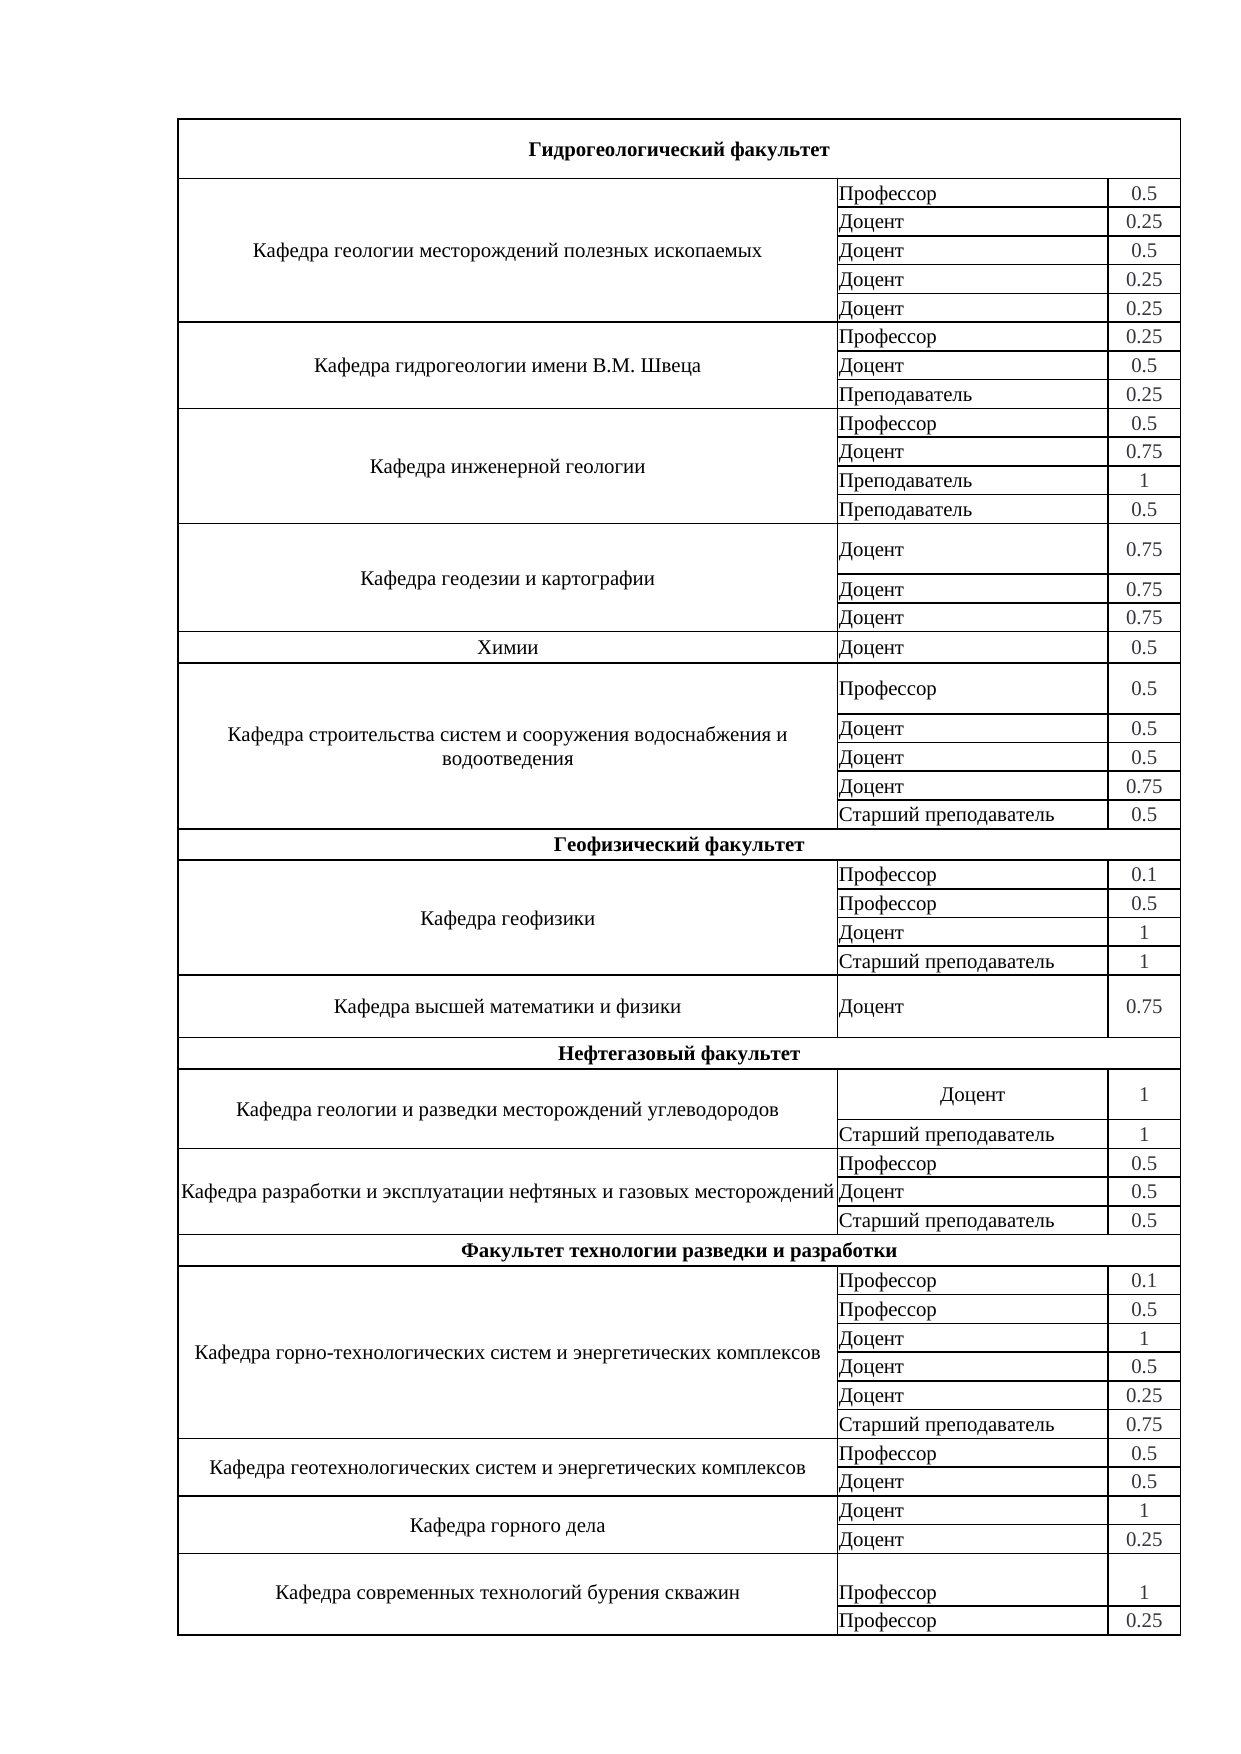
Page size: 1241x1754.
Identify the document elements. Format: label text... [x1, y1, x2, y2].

table_cell 0.5 [1109, 664, 1180, 713]
table_cell Доцент [838, 208, 1107, 235]
table_cell Кафедра строительства систем и сооружения водоснабжения и водоотведения [179, 664, 837, 828]
table_cell Кафедра разработки и эксплуатации нефтяных и газовых месторождений [179, 1149, 837, 1234]
table_cell Профессор [838, 179, 1107, 206]
table_cell 0.5 [1109, 179, 1180, 206]
table_cell 0.75 [1109, 524, 1180, 573]
table_cell Профессор [838, 323, 1107, 350]
table_cell Доцент [838, 1382, 1107, 1409]
table_cell 0.5 [1109, 1295, 1180, 1322]
table_cell Старший преподаватель [838, 1120, 1107, 1147]
table_cell 0.5 [1109, 1439, 1180, 1466]
table_cell Доцент [838, 352, 1107, 379]
table_cell 0.5 [1109, 743, 1180, 770]
table_cell Кафедра геофизики [179, 861, 837, 974]
table_cell 0.5 [1109, 409, 1180, 436]
table_cell Нефтегазовый факультет [179, 1038, 1180, 1068]
table_cell Доцент [838, 604, 1107, 631]
table_cell Доцент [838, 524, 1107, 573]
table_cell Старший преподаватель [838, 801, 1107, 828]
table_cell Доцент [838, 294, 1107, 321]
table_cell Доцент [838, 918, 1107, 945]
table_cell 0.75 [1109, 772, 1180, 799]
table_cell Химии [179, 632, 837, 662]
table_cell 0.5 [1109, 1207, 1180, 1234]
table_cell 0.25 [1109, 1607, 1180, 1634]
table_cell Профессор [838, 664, 1107, 713]
table_cell Преподаватель [838, 467, 1107, 494]
table_cell Старший преподаватель [838, 1207, 1107, 1234]
table_cell Доцент [838, 715, 1107, 742]
table_cell Преподаватель [838, 380, 1107, 407]
table_cell 0.5 [1109, 1149, 1180, 1176]
table_cell Доцент [838, 1353, 1107, 1380]
table_cell 0.5 [1109, 801, 1180, 828]
table_cell 0.25 [1109, 294, 1180, 321]
table_cell 1 [1109, 918, 1180, 945]
table_cell 0.25 [1109, 1382, 1180, 1409]
table_cell 0.5 [1109, 495, 1180, 522]
table_cell 0.25 [1109, 208, 1180, 235]
table_cell Кафедра современных технологий бурения скважин [179, 1554, 837, 1634]
table_cell Профессор [838, 1149, 1107, 1176]
table_cell 1 [1109, 1120, 1180, 1147]
table_cell Профессор [838, 409, 1107, 436]
table_cell 0.1 [1109, 861, 1180, 888]
table_cell 0.5 [1109, 890, 1180, 917]
table_cell Доцент [838, 1324, 1107, 1351]
table_cell 0.5 [1109, 237, 1180, 264]
table_cell 1 [1109, 1070, 1180, 1119]
table_cell 0.75 [1109, 976, 1180, 1037]
table_cell 0.75 [1109, 1410, 1180, 1437]
table_cell Кафедра геологии месторождений полезных ископаемых [179, 179, 837, 321]
table_cell 0.75 [1109, 575, 1180, 602]
table_cell Кафедра геотехнологических систем и энергетических комплексов [179, 1439, 837, 1495]
table_cell Доцент [838, 1178, 1107, 1205]
table_cell Кафедра инженерной геологии [179, 409, 837, 522]
table_cell 0.5 [1109, 1353, 1180, 1380]
table_cell 1 [1109, 467, 1180, 494]
table_cell 1 [1109, 1497, 1180, 1524]
table_cell 1 [1109, 1554, 1180, 1605]
table_cell Кафедра высшей математики и физики [179, 976, 837, 1037]
table_cell 0.25 [1109, 1525, 1180, 1552]
table_cell Доцент [838, 1070, 1107, 1119]
table_cell Профессор [838, 1554, 1107, 1605]
table_cell 1 [1109, 1324, 1180, 1351]
table_cell Доцент [838, 575, 1107, 602]
table_cell 0.5 [1109, 352, 1180, 379]
table_cell Гидрогеологический факультет [179, 120, 1180, 177]
table_cell 0.25 [1109, 380, 1180, 407]
table_cell 0.5 [1109, 1468, 1180, 1495]
table_cell Доцент [838, 743, 1107, 770]
table_cell Кафедра гидрогеологии имени В.М. Швеца [179, 323, 837, 407]
table_cell Старший преподаватель [838, 1410, 1107, 1437]
table_cell Доцент [838, 237, 1107, 264]
table_cell Доцент [838, 1468, 1107, 1495]
table_cell Доцент [838, 1497, 1107, 1524]
table_cell 0.75 [1109, 438, 1180, 465]
table_cell 0.5 [1109, 632, 1180, 662]
table_cell 0.1 [1109, 1267, 1180, 1294]
table_cell Доцент [838, 1525, 1107, 1552]
table_cell Кафедра геодезии и картографии [179, 524, 837, 631]
table_cell Старший преподаватель [838, 947, 1107, 974]
table_cell Доцент [838, 976, 1107, 1037]
table_cell Профессор [838, 1439, 1107, 1466]
table_cell 0.25 [1109, 265, 1180, 292]
table_cell Профессор [838, 1295, 1107, 1322]
table_cell Профессор [838, 1267, 1107, 1294]
table_cell Кафедра геологии и разведки месторождений углеводородов [179, 1070, 837, 1147]
table_cell 0.5 [1109, 715, 1180, 742]
table_cell 0.5 [1109, 1178, 1180, 1205]
table_cell Доцент [838, 265, 1107, 292]
table_cell Геофизический факультет [179, 830, 1180, 859]
table_cell Кафедра горного дела [179, 1497, 837, 1552]
table_cell 0.25 [1109, 323, 1180, 350]
table_cell Преподаватель [838, 495, 1107, 522]
table_cell Доцент [838, 632, 1107, 662]
table_cell Профессор [838, 861, 1107, 888]
table_cell Профессор [838, 1607, 1107, 1634]
table_cell Доцент [838, 772, 1107, 799]
table_cell Кафедра горно-технологических систем и энергетических комплексов [179, 1267, 837, 1437]
table_cell Доцент [838, 438, 1107, 465]
table_cell Факультет технологии разведки и разработки [179, 1235, 1180, 1265]
table_cell Профессор [838, 890, 1107, 917]
table_cell 1 [1109, 947, 1180, 974]
table_cell 0.75 [1109, 604, 1180, 631]
